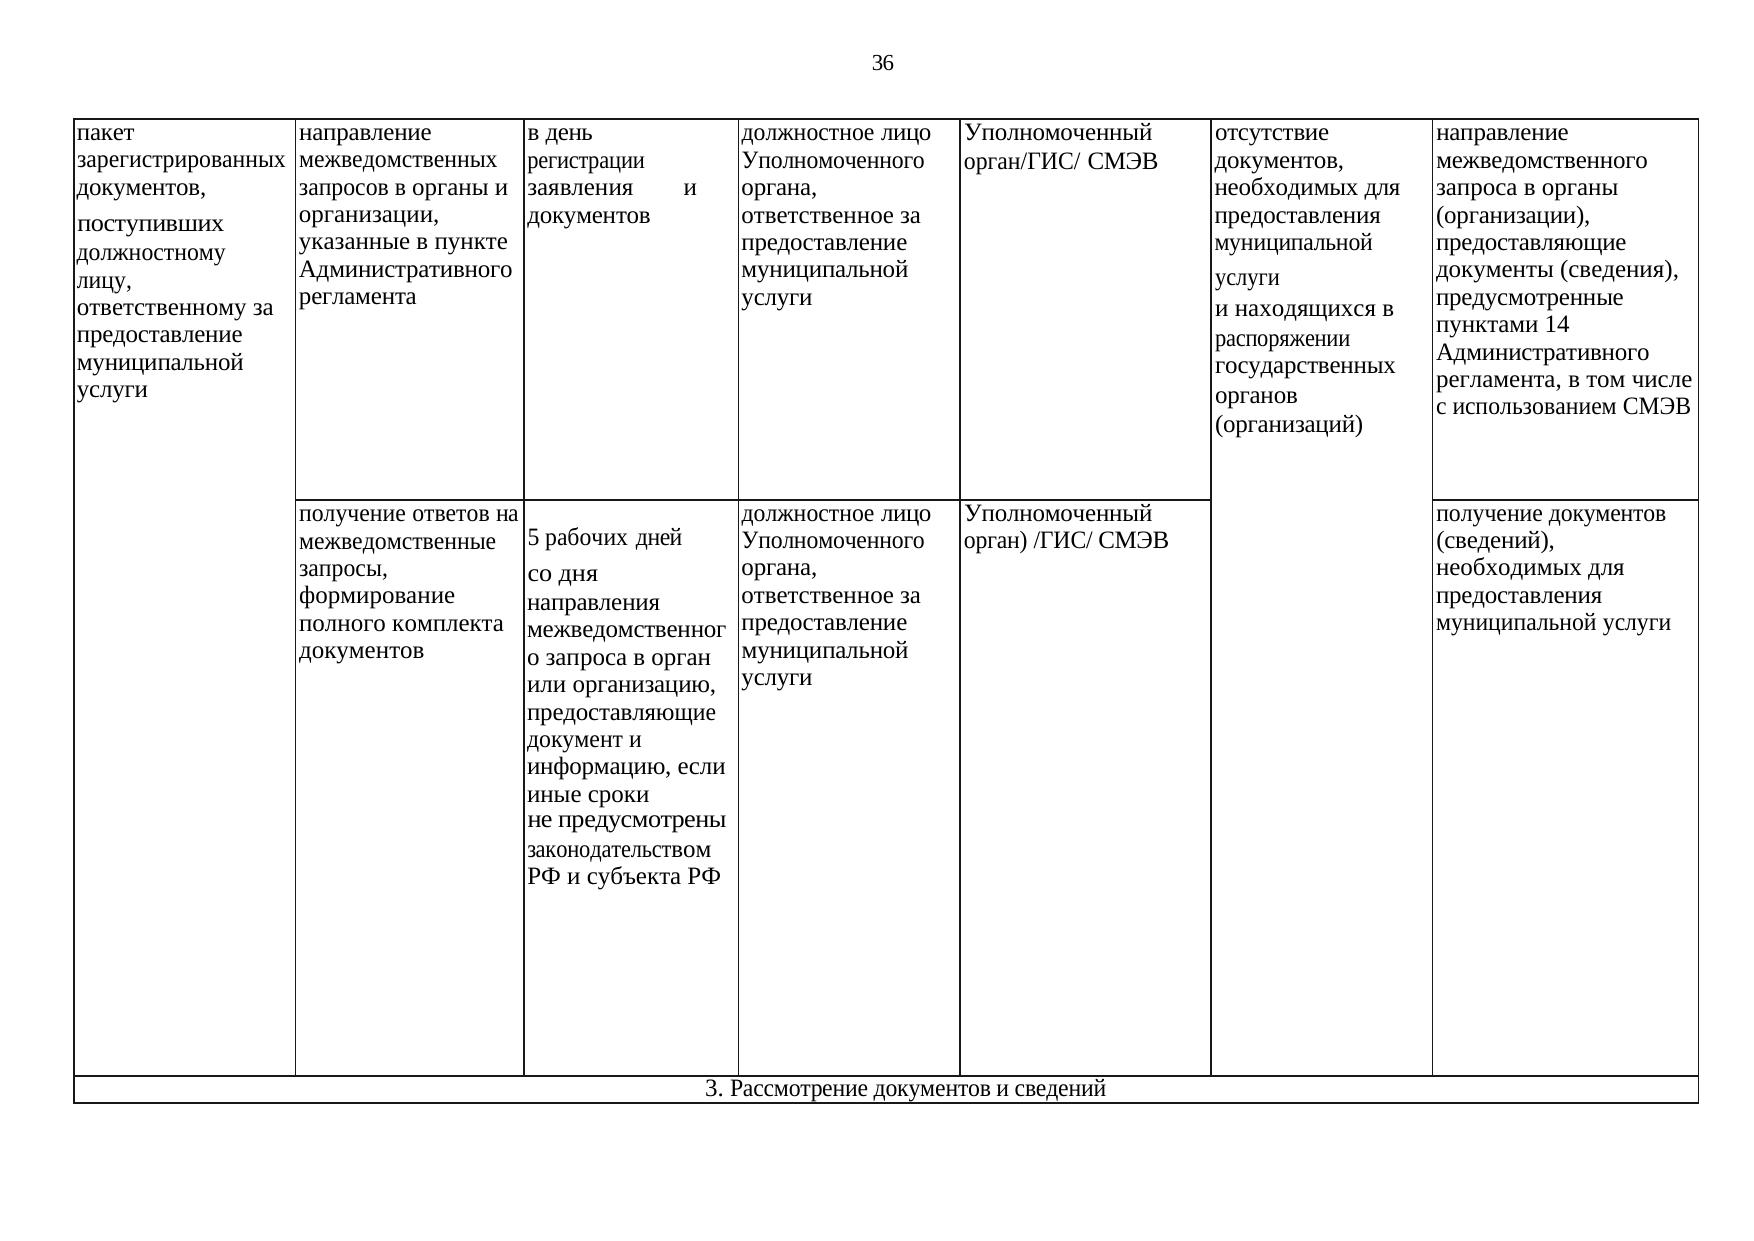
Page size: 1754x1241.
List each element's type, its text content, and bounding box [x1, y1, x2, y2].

table_cell направление межведомственных запросов в органы и организации, указанные в пункте Административного регламента [296, 120, 523, 499]
table_cell получение документов (сведений), необходимых для предоставления муниципальной услуги [1433, 501, 1698, 1075]
table_cell Уполномоченный орган) /ГИС/ СМЭВ [961, 501, 1210, 1075]
table_cell в день регистрации заявления и документов [525, 120, 738, 499]
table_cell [75, 1077, 1698, 1102]
table_cell 5 рабочих дней со дня направления межведомственного запроса в орган или организацию, предоставляющие документ и информацию, если иные сроки не предусмотрены законодательством РФ и субъекта РФ [525, 501, 738, 1075]
table_cell Уполномоченный орган/ГИС/ СМЭВ [961, 120, 1210, 499]
table_cell отсутствие документов, необходимых для предоставления муниципальной услуги и находящихся в распоряжении государственных органов (организаций) [1212, 120, 1432, 1075]
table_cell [739, 120, 959, 499]
table_cell получение ответов на межведомственные запросы, формирование полного комплекта документов [296, 501, 523, 1075]
table_cell пакет зарегистрированных документов, поступивших должностному лицу, ответственному за предоставление муниципальной услуги [75, 120, 295, 1075]
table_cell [739, 501, 959, 1075]
table_cell направление межведомственного запроса в органы (организации), предоставляющие документы (сведения), предусмотренные пунктами 14 Административного регламента, в том числе с использованием СМЭВ [1433, 120, 1698, 499]
